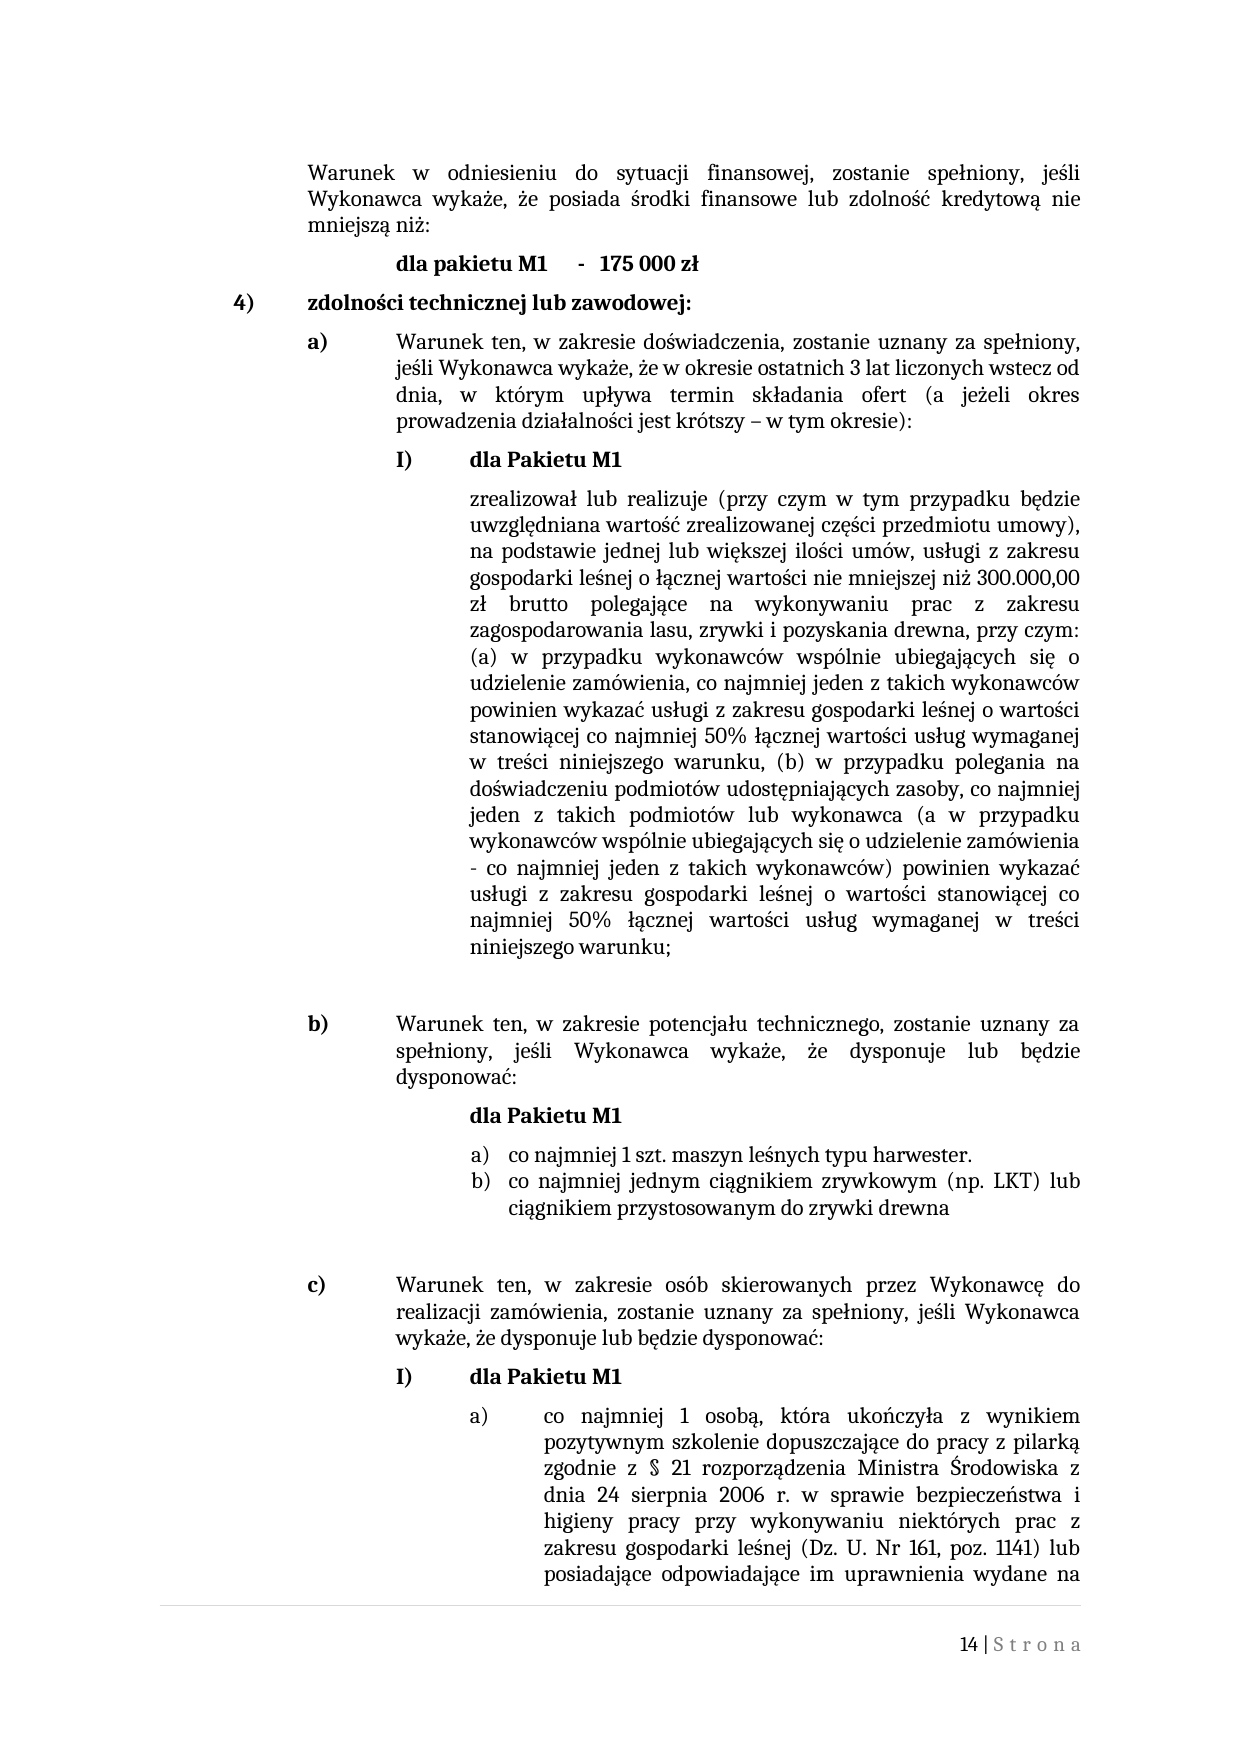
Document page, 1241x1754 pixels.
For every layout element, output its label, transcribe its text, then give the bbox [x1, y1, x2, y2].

text b) Warunek ten, w zakresie potencjału technicznego, zostanie uznany za spełniony, jeśli Wykonawca wykaże, że dysponuje lub będzie dysponować: [307, 1011, 1081, 1090]
text dla Pakietu M1 [396, 1103, 1081, 1129]
list co najmniej jednym ciągnikiem zrywkowym (np. LKT) lub ciągnikiem przystosowanym do zrywki drewna [471, 1168, 1081, 1221]
text a) Warunek ten, w zakresie doświadczenia, zostanie uznany za spełniony, jeśli Wykonawca wykaże, że w okresie ostatnich 3 lat liczonych wstecz od dnia, w którym upływa termin składania ofert (a jeżeli okres prowadzenia działalności jest krótszy – w tym okresie): [307, 329, 1081, 434]
text I) dla Pakietu M1 [396, 447, 1081, 473]
text c) Warunek ten, w zakresie osób skierowanych przez Wykonawcę do realizacji zamówienia, zostanie uznany za spełniony, jeśli Wykonawca wykaże, że dysponuje lub będzie dysponować: [307, 1272, 1081, 1351]
text dla pakietu M1 - 175 000 zł [396, 251, 1081, 277]
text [469, 1402, 1081, 1587]
list co najmniej 1 szt. maszyn leśnych typu harwester. [471, 1142, 1081, 1168]
text 4) zdolności technicznej lub zawodowej: [233, 290, 1081, 316]
text zrealizował lub realizuje (przy czym w tym przypadku będzie uwzględniana wartość zrealizowanej części przedmiotu umowy), na podstawie jednej lub większej ilości umów, usługi z zakresu gospodarki leśnej o łącznej wartości nie mniejszej niż 300.000,00 zł brutto polegające na wykonywaniu prac z zakresu zagospodarowania lasu, zrywki i pozyskania drewna, przy czym: (a) w przypadku wykonawców wspólnie ubiegających się o udzielenie zamówienia, co najmniej jeden z takich wykonawców powinien wykazać usługi z zakresu gospodarki leśnej o wartości stanowiącej co najmniej 50% łącznej wartości usług wymaganej w treści niniejszego warunku, (b) w przypadku polegania na doświadczeniu podmiotów udostępniających zasoby, co najmniej jeden z takich podmiotów lub wykonawca (a w przypadku wykonawców wspólnie ubiegających się o udzielenie zamówienia - co najmniej jeden z takich wykonawców) powinien wykazać usługi z zakresu gospodarki leśnej o wartości stanowiącej co najmniej 50% łącznej wartości usług wymaganej w treści niniejszego warunku; [469, 486, 1081, 960]
text I) dla Pakietu M1 [396, 1364, 1081, 1390]
text Warunek w odniesieniu do sytuacji finansowej, zostanie spełniony, jeśli Wykonawca wykaże, że posiada środki finansowe lub zdolność kredytową nie mniejszą niż: [307, 159, 1081, 238]
